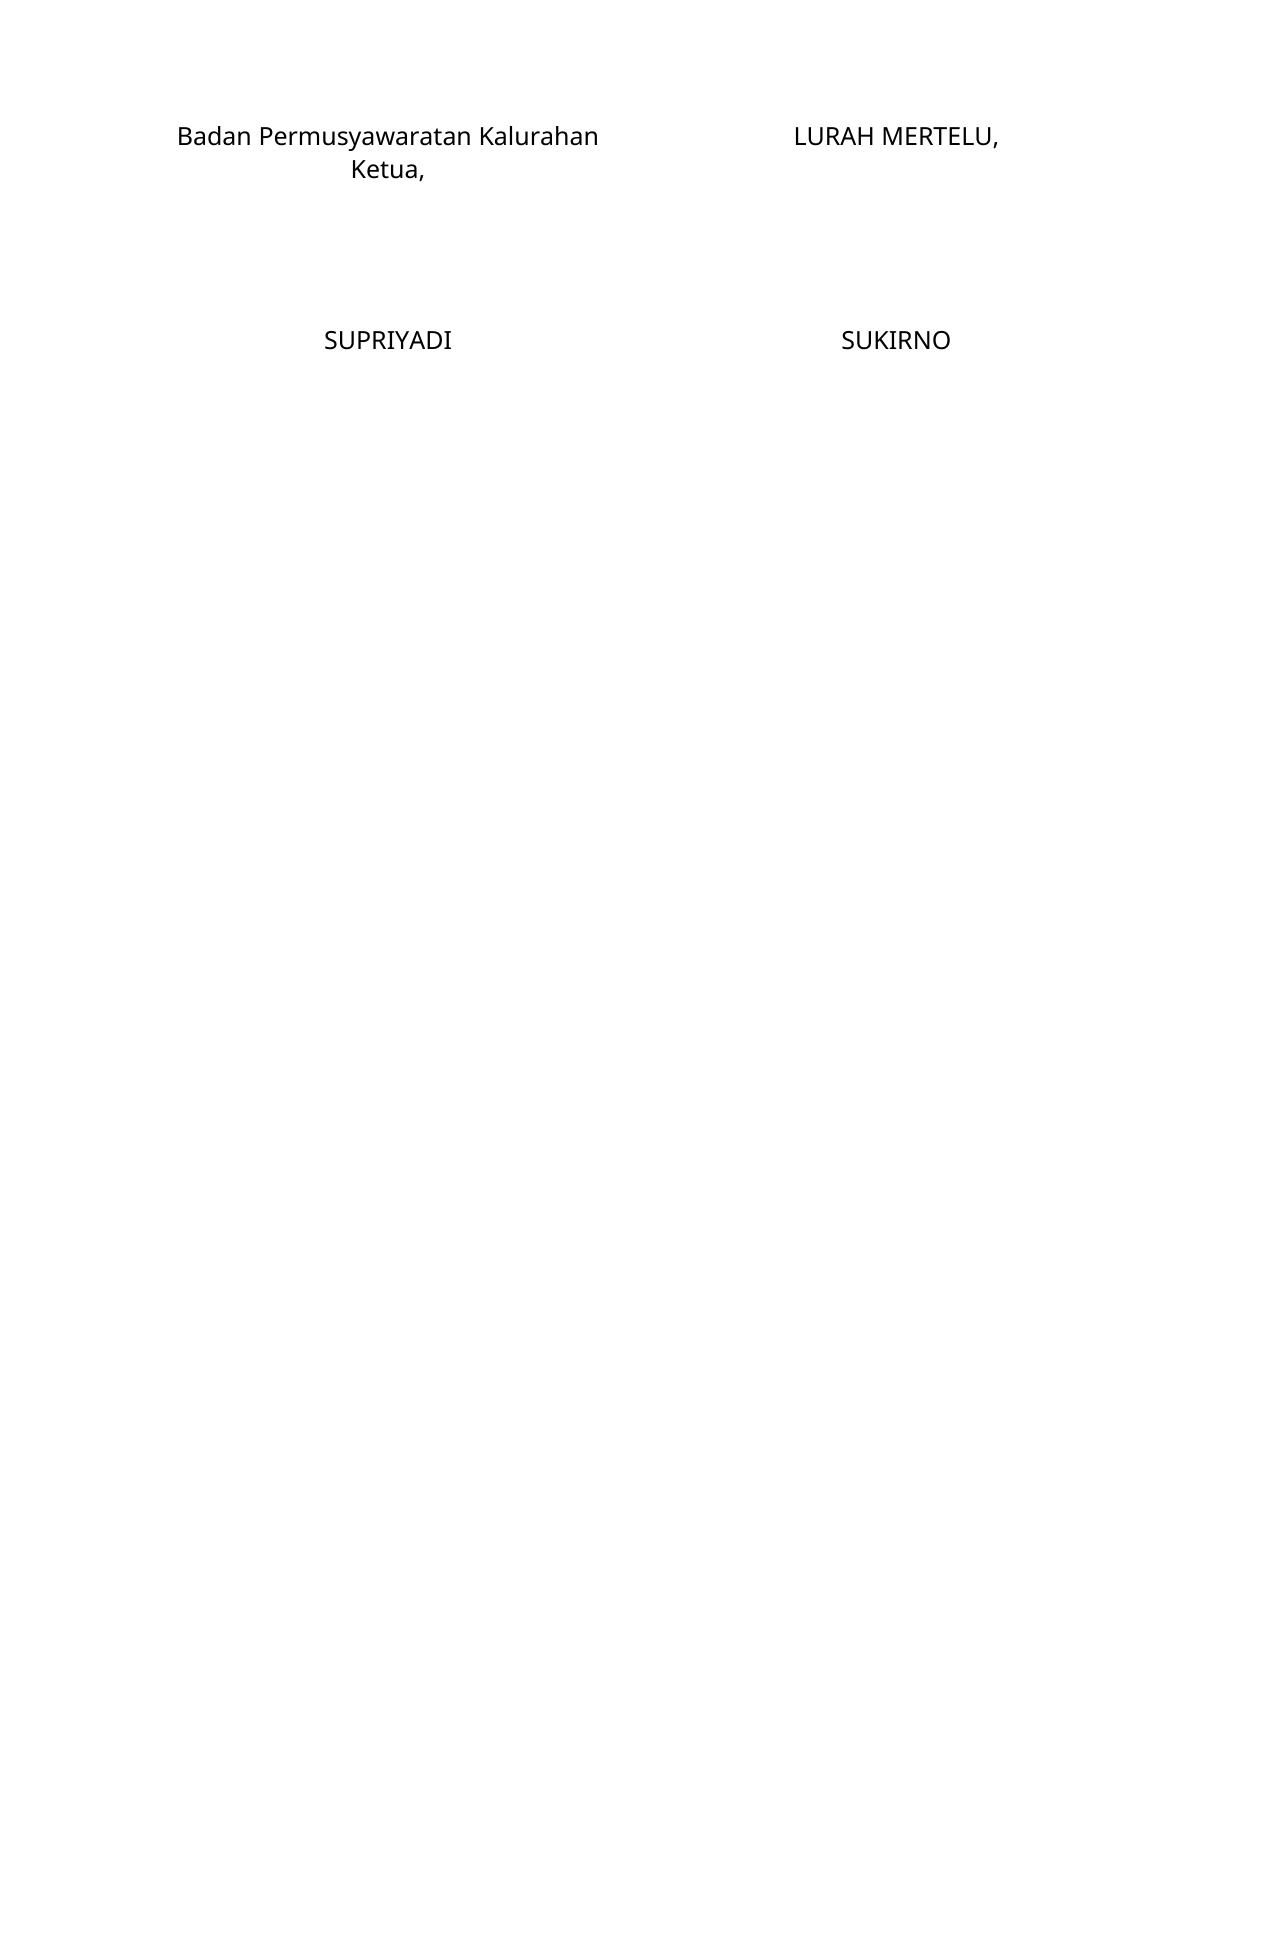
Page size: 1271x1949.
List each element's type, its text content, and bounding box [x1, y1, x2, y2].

table_header Badan Permusyawaratan Kalurahan Ketua, SUPRIYADI [136, 118, 645, 357]
table_header LURAH MERTELU, SUKIRNO [645, 118, 1153, 357]
